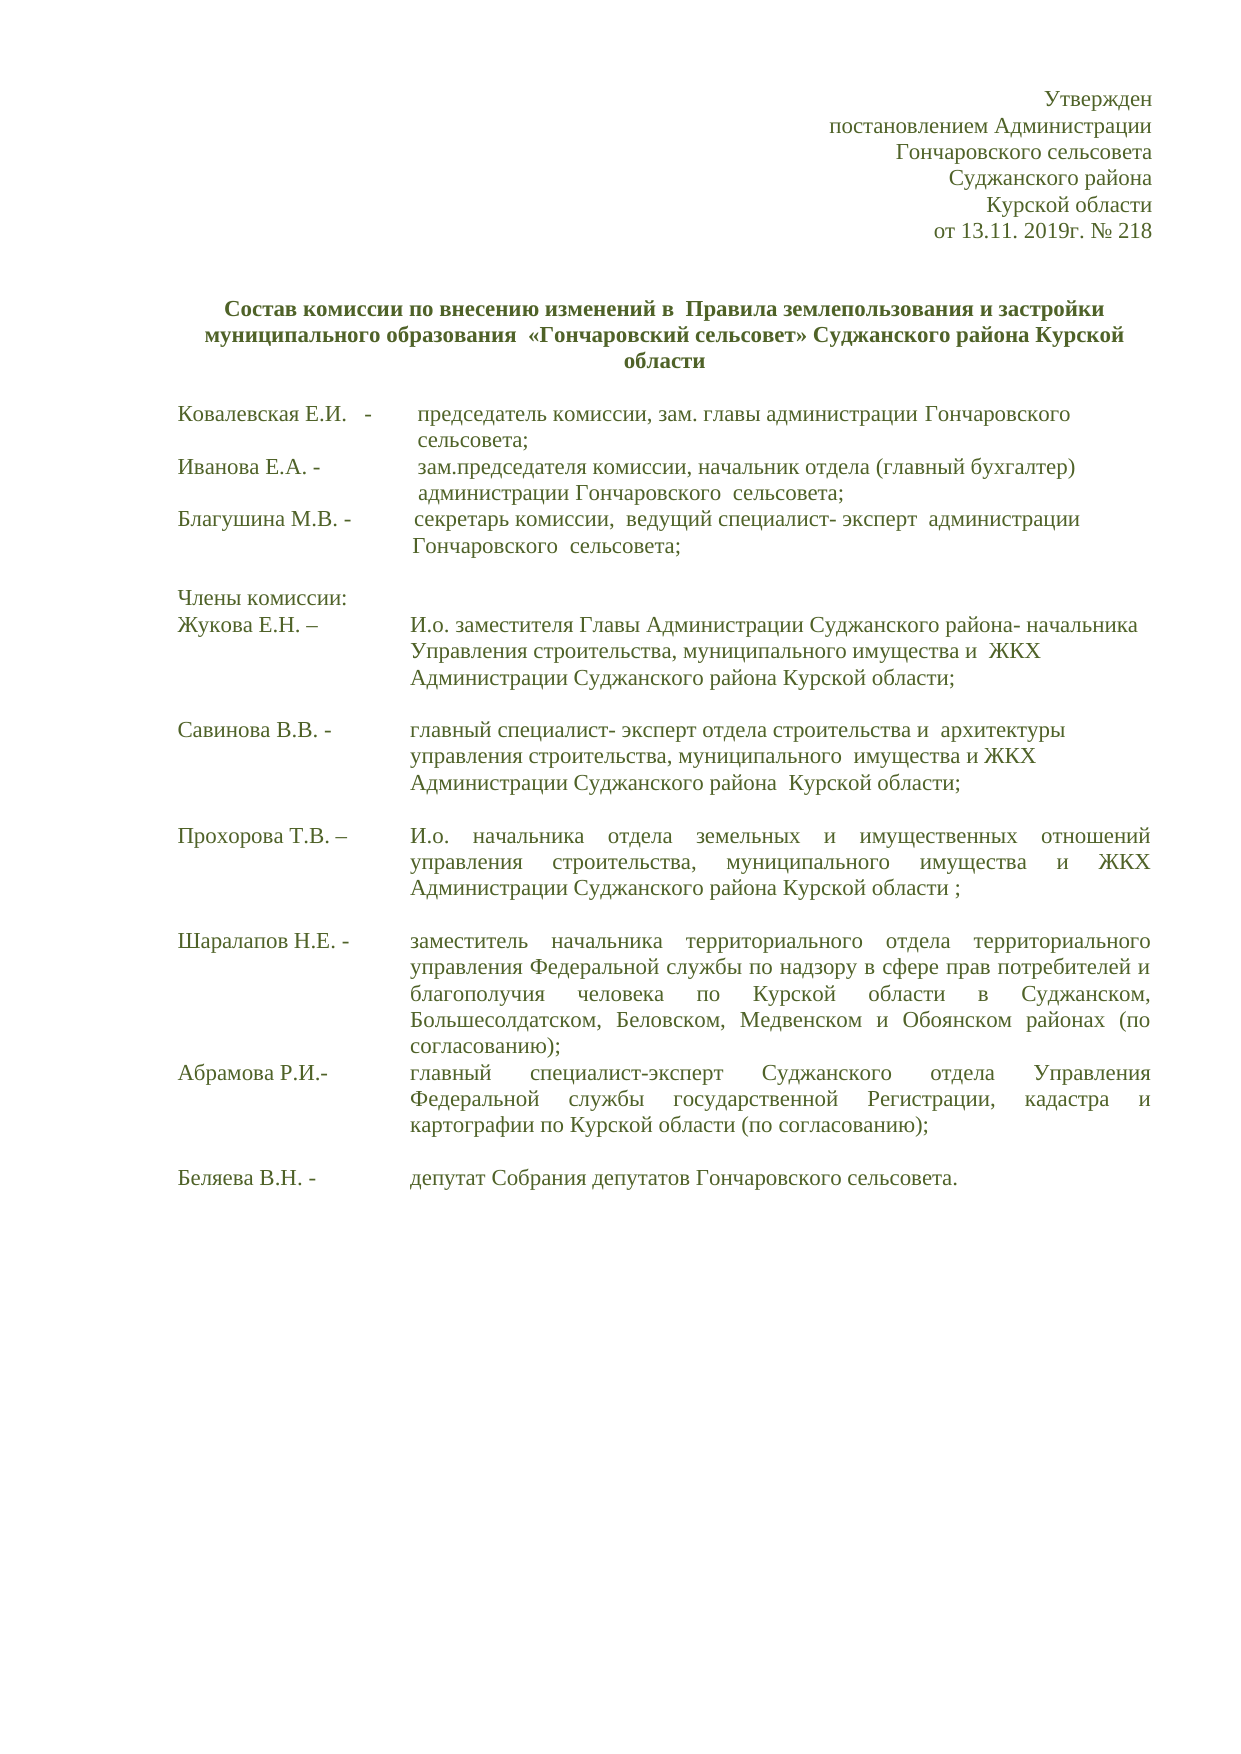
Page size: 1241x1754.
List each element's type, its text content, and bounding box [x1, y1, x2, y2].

table_cell главный специалист-эксперт Суджанского отдела Управления Федеральной службы государственной Регистрации, кадастра и картографии по Курской области (по согласованию); [399, 1059, 1163, 1164]
title Ковалевская Е.И. - председатель комиссии, зам. главы администрации Гончаровского [177, 400, 1152, 426]
table_cell Шаралапов Н.Е. - [166, 927, 399, 1059]
table_cell Абрамова Р.И.- [166, 1059, 399, 1164]
title Гончаровского сельсовета; [177, 532, 1152, 558]
text Утвержден [177, 85, 1152, 112]
table_header И.о. заместителя Главы Администрации Суджанского района- начальника Управления строительства, муниципального имущества и ЖКХ Администрации Суджанского района Курской области; [399, 611, 1163, 716]
table_cell главный специалист- эксперт отдела строительства и архитектуры управления строительства, муниципального имущества и ЖКХ Администрации Суджанского района Курской области; [399, 716, 1163, 822]
table_cell депутат Собрания депутатов Гончаровского сельсовета. [399, 1164, 1163, 1217]
title администрации Гончаровского сельсовета; [177, 479, 1152, 505]
title сельсовета; [177, 426, 1152, 453]
text Курской области [177, 191, 1152, 217]
title Состав комиссии по внесению изменений в Правила землепользования и застройки муниципального образования «Гончаровский сельсовет» Суджанского района Курской области [177, 294, 1152, 374]
text Гончаровского сельсовета [177, 138, 1152, 164]
title Иванова Е.А. - зам.председателя комиссии, начальник отдела (главный бухгалтер) [177, 453, 1152, 479]
table_cell Беляева В.Н. - [166, 1164, 399, 1217]
table_cell И.о. начальника отдела земельных и имущественных отношений управления строительства, муниципального имущества и ЖКХ Администрации Суджанского района Курской области ; [399, 822, 1163, 927]
text Суджанского района [177, 164, 1152, 191]
table_cell заместитель начальника территориального отдела территориального управления Федеральной службы по надзору в сфере прав потребителей и благополучия человека по Курской области в Суджанском, Большесолдатском, Беловском, Медвенском и Обоянском районах (по согласованию); [399, 927, 1163, 1059]
text от 13.11. 2019г. № 218 [177, 217, 1152, 243]
title Благушина М.В. - секретарь комиссии, ведущий специалист- эксперт администрации [177, 505, 1152, 532]
title Члены комиссии: [177, 584, 1152, 611]
table_header Жукова Е.Н. – [166, 611, 399, 716]
table_cell Прохорова Т.В. – [166, 822, 399, 927]
table_cell Савинова В.В. - [166, 716, 399, 822]
text постановлением Администрации [177, 112, 1152, 138]
